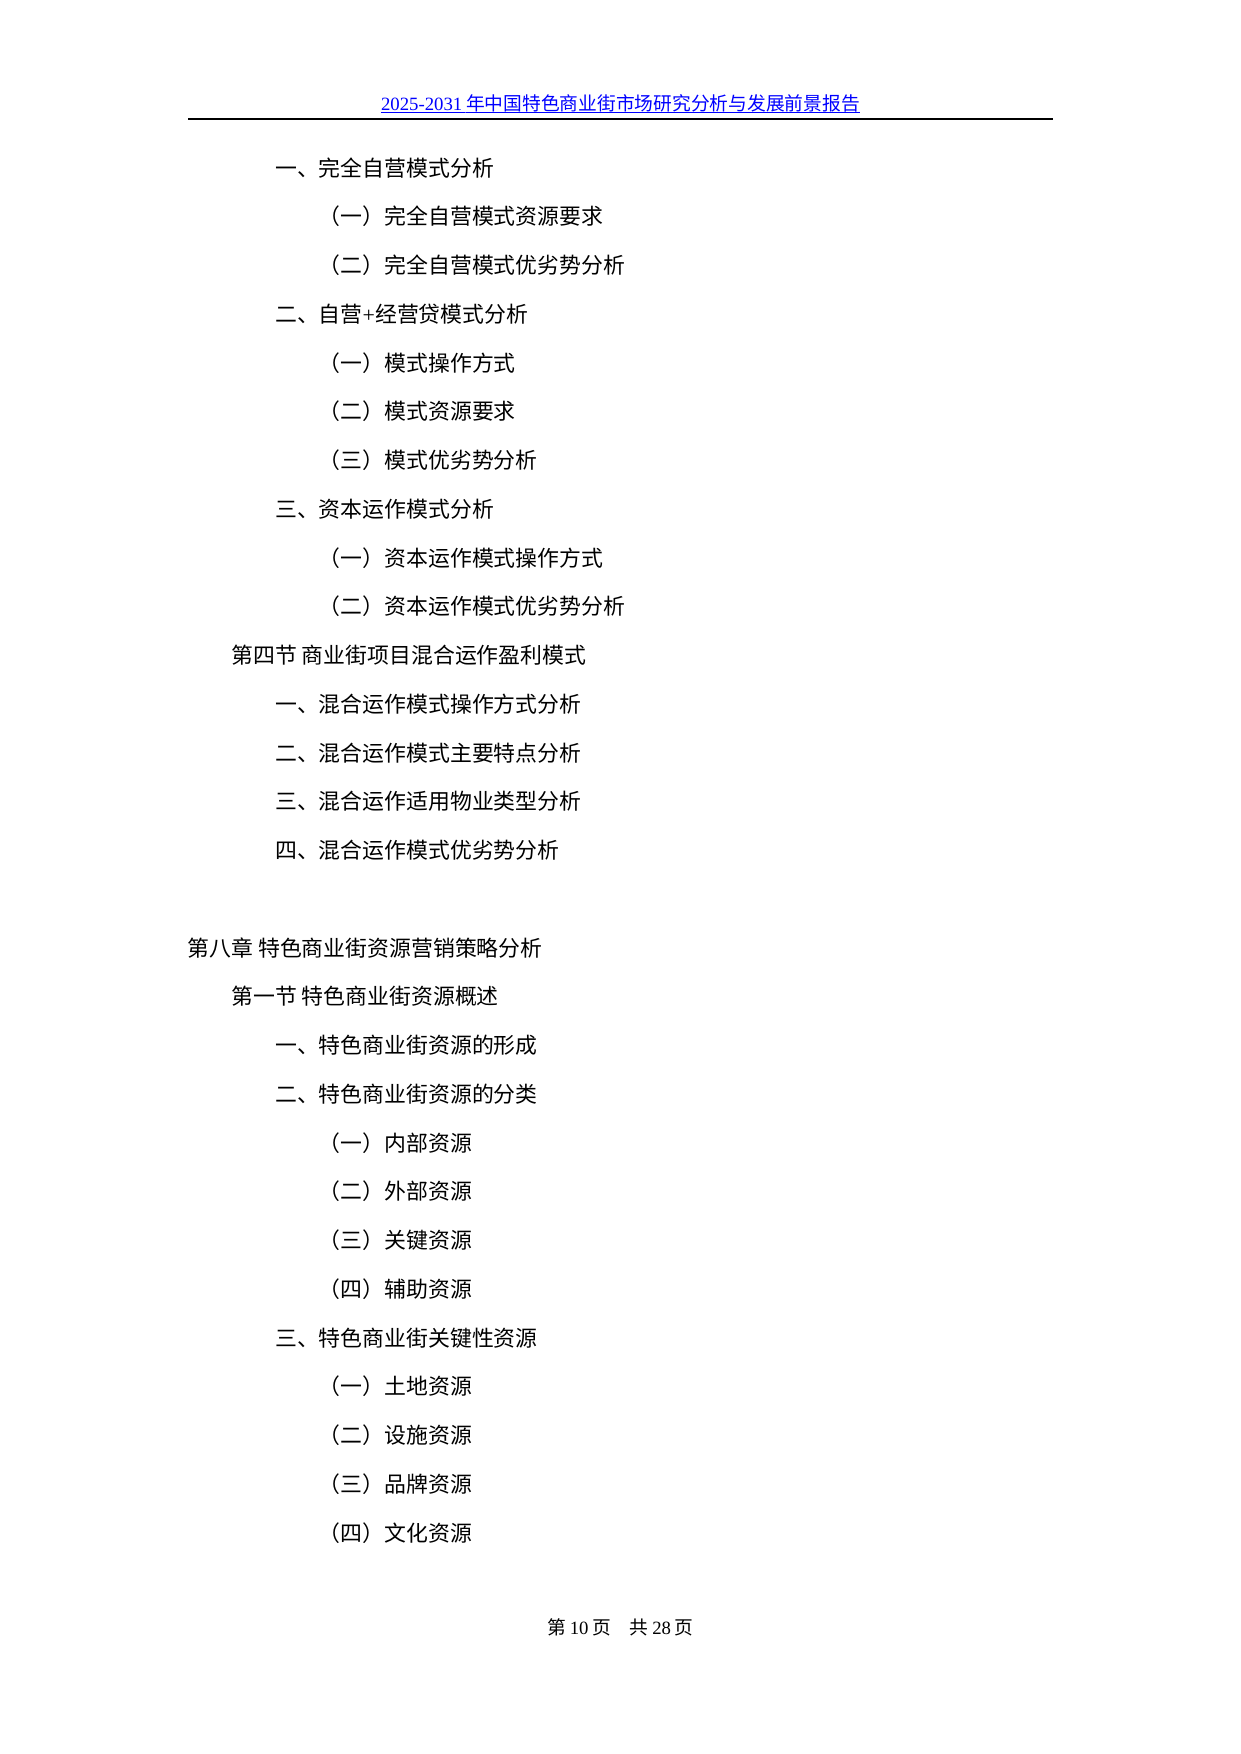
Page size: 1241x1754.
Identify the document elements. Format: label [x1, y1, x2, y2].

text [187, 150, 1053, 1548]
